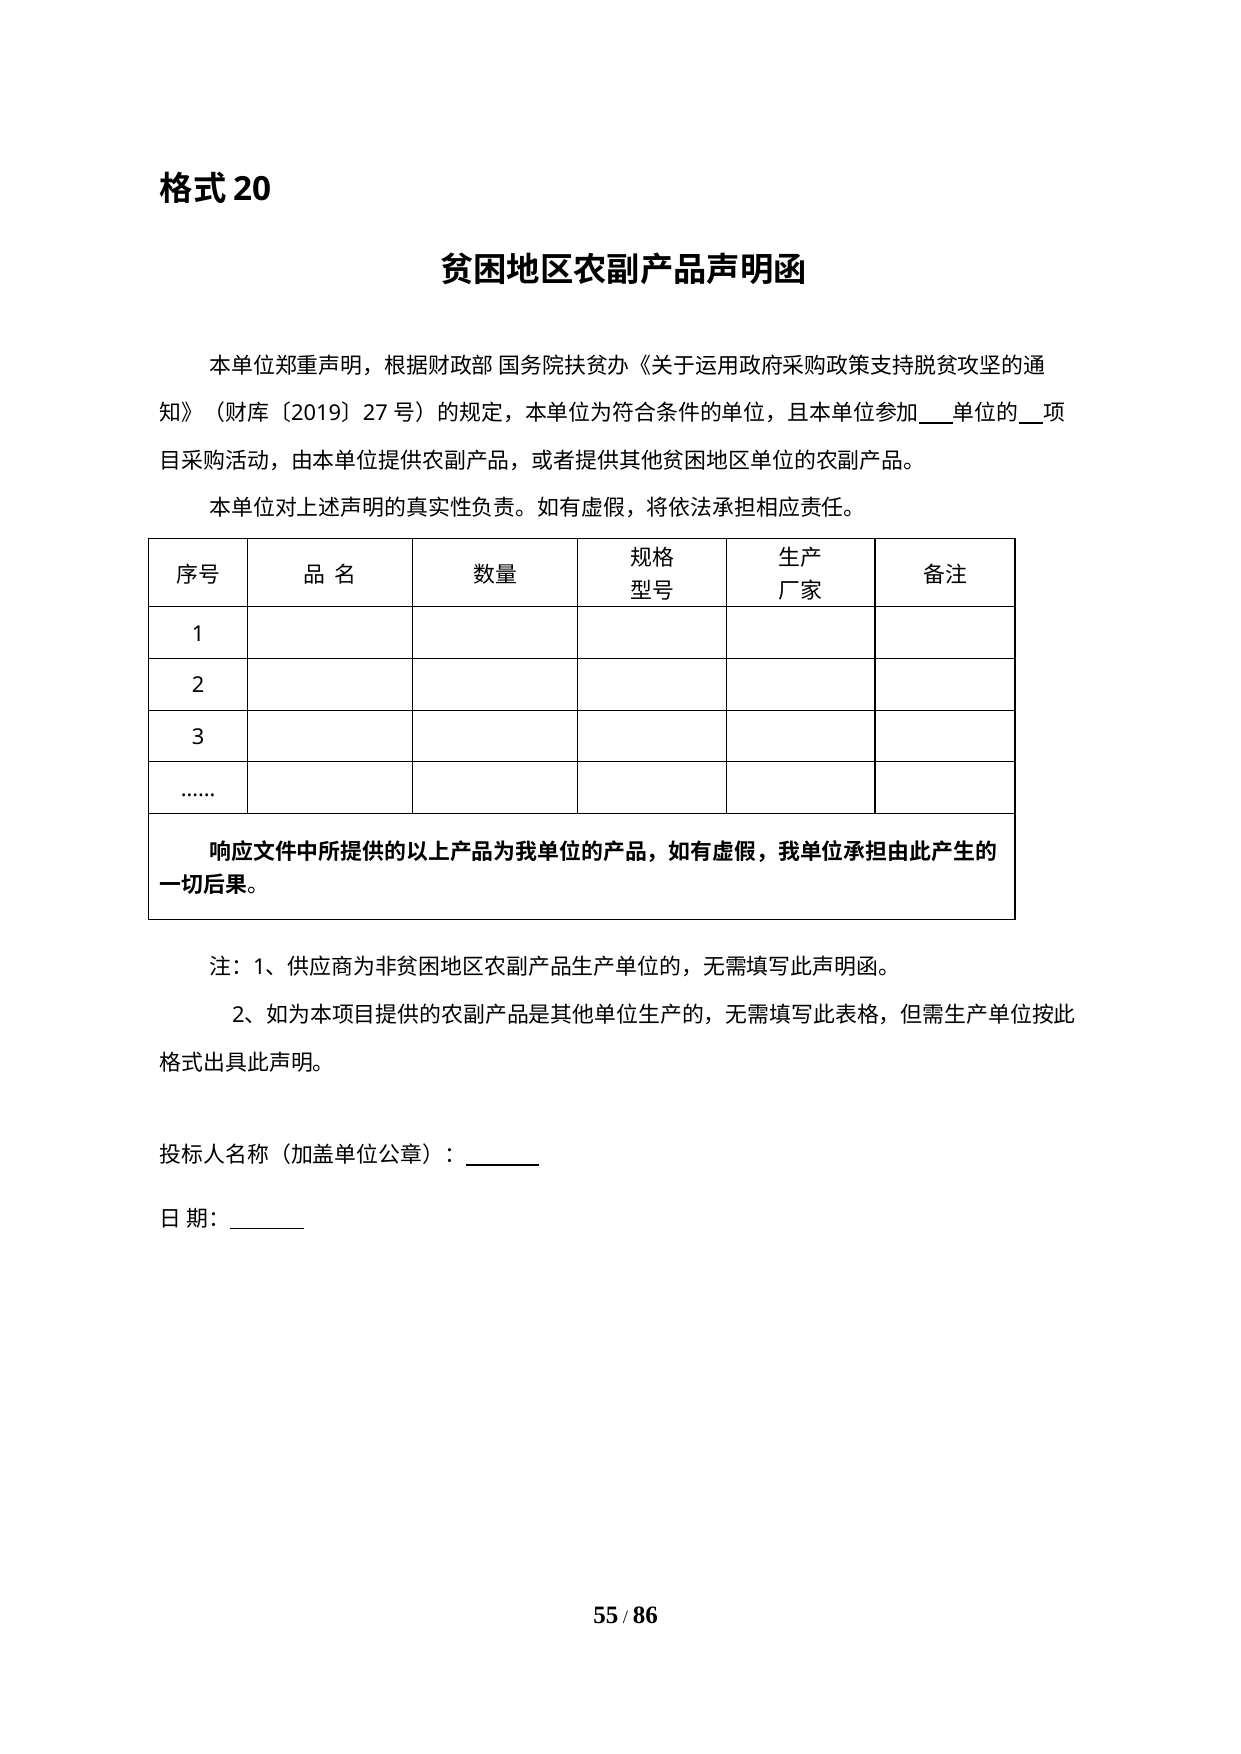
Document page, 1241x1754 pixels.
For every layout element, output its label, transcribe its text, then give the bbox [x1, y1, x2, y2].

text 贫困地区农副产品声明函 [159, 243, 1087, 291]
table_header 数量 [413, 539, 577, 606]
table_cell [413, 659, 577, 709]
table_cell [248, 659, 412, 709]
table_cell [727, 711, 874, 761]
table_cell [578, 762, 726, 813]
table_cell [876, 711, 1014, 761]
table_header 备注 [876, 539, 1014, 606]
table_cell [876, 762, 1014, 813]
subtitle 格式20 [159, 162, 1087, 210]
table_cell [413, 711, 577, 761]
text 本单位郑重声明，根据财政部 国务院扶贫办《关于运用政府采购政策支持脱贫攻坚的通知》（财库〔2019〕27 号）的规定，本单位为符合条件的单位，且本单位参加 单位的 项目采购活动，由本单位提供农副产品，或者提供其他贫困地区单位的农副产品。 [159, 348, 1076, 474]
table_header 生产 厂家 [727, 539, 874, 606]
table_cell 响应文件中所提供的以上产品为我单位的产品，如有虚假，我单位承担由此产生的一切后果。 [149, 814, 1014, 918]
table_cell [876, 607, 1014, 658]
table_cell 1 [149, 607, 247, 658]
table_header 规格 型号 [578, 539, 726, 606]
table_cell [413, 762, 577, 813]
table_cell 2 [149, 659, 247, 709]
table_header 序号 [149, 539, 247, 606]
table_cell [248, 762, 412, 813]
text 2、如为本项目提供的农副产品是其他单位生产的，无需填写此表格，但需生产单位按此格式出具此声明。 [159, 997, 1076, 1076]
text 本单位对上述声明的真实性负责。如有虚假，将依法承担相应责任。 [159, 490, 1076, 522]
table_cell [876, 659, 1014, 709]
table_cell [727, 659, 874, 709]
text 注：1、供应商为非贫困地区农副产品生产单位的，无需填写此声明函。 [159, 949, 1076, 981]
table_cell [578, 711, 726, 761]
text 日 期： [159, 1200, 1087, 1233]
table_cell [248, 711, 412, 761]
text 投标人名称（加盖单位公章）： [159, 1137, 1076, 1168]
table_cell [413, 607, 577, 658]
table_cell [578, 659, 726, 709]
table_cell [578, 607, 726, 658]
table_cell [727, 607, 874, 658]
table_cell 3 [149, 711, 247, 761]
table_cell [727, 762, 874, 813]
table_header 品 名 [248, 539, 412, 606]
table_cell [248, 607, 412, 658]
table_cell …… [149, 762, 247, 813]
